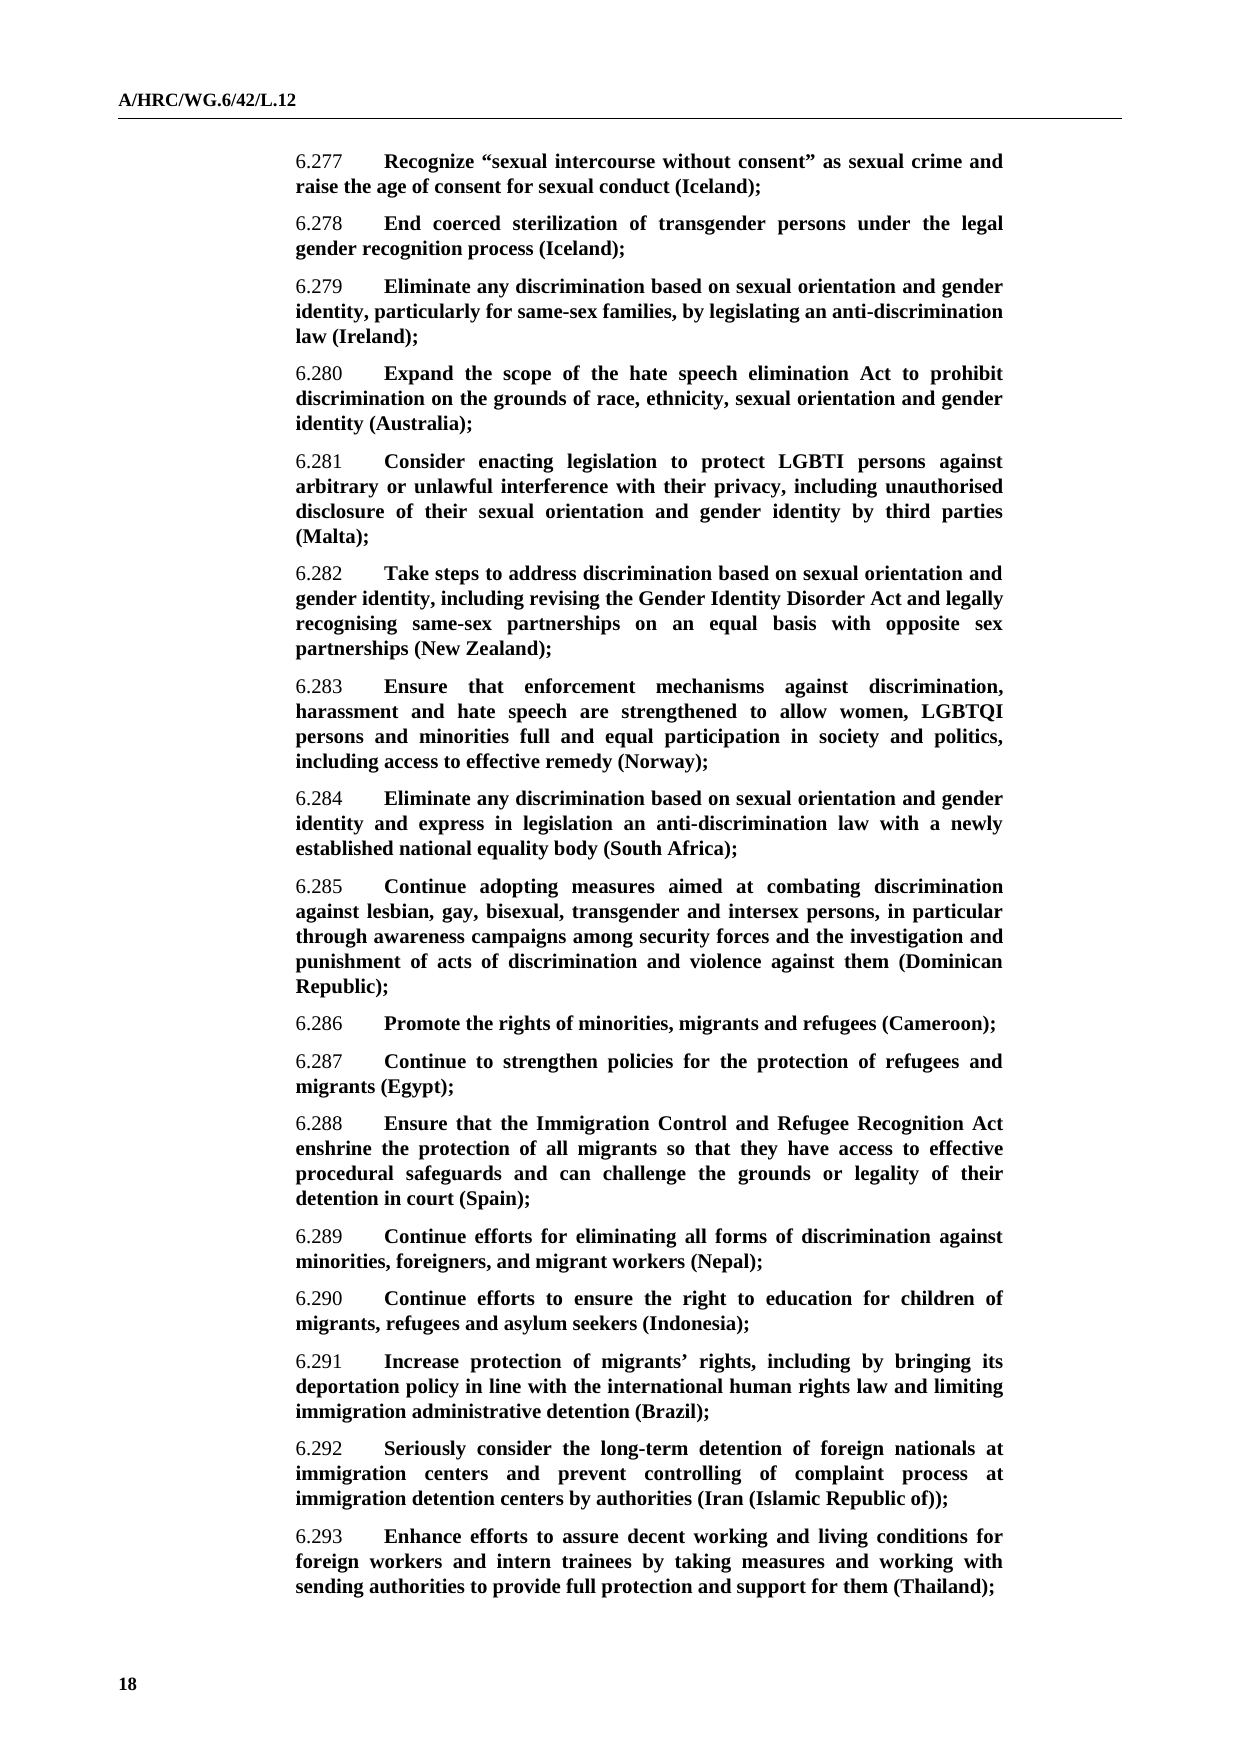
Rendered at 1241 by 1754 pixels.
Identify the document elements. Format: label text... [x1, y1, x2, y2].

text 6.282 Take steps to address discrimination based on sexual orientation and gender identity, including revising the Gender Identity Disorder Act and legally recognising same-sex partnerships on an equal basis with opposite sex partnerships (New Zealand); [295, 560, 1004, 660]
text 6.291 Increase protection of migrants’ rights, including by bringing its deportation policy in line with the international human rights law and limiting immigration administrative detention (Brazil); [295, 1348, 1004, 1423]
text 6.288 Ensure that the Immigration Control and Refugee Recognition Act enshrine the protection of all migrants so that they have access to effective procedural safeguards and can challenge the grounds or legality of their detention in court (Spain); [295, 1110, 1004, 1210]
text 6.278 End coerced sterilization of transgender persons under the legal gender recognition process (Iceland); [295, 210, 1004, 260]
text 6.277 Recognize “sexual intercourse without consent” as sexual crime and raise the age of consent for sexual conduct (Iceland); [295, 148, 1004, 198]
text 6.283 Ensure that enforcement mechanisms against discrimination, harassment and hate speech are strengthened to allow women, LGBTQI persons and minorities full and equal participation in society and politics, including access to effective remedy (Norway); [295, 673, 1004, 773]
text 6.280 Expand the scope of the hate speech elimination Act to prohibit discrimination on the grounds of race, ethnicity, sexual orientation and gender identity (Australia); [295, 360, 1004, 435]
text 6.292 Seriously consider the long-term detention of foreign nationals at immigration centers and prevent controlling of complaint process at immigration detention centers by authorities (Iran (Islamic Republic of)); [295, 1435, 1004, 1510]
text 6.286 Promote the rights of minorities, migrants and refugees (Cameroon); [295, 1010, 1004, 1035]
text 6.290 Continue efforts to ensure the right to education for children of migrants, refugees and asylum seekers (Indonesia); [295, 1285, 1004, 1335]
text 6.289 Continue efforts for eliminating all forms of discrimination against minorities, foreigners, and migrant workers (Nepal); [295, 1223, 1004, 1273]
text 6.287 Continue to strengthen policies for the protection of refugees and migrants (Egypt); [295, 1048, 1004, 1098]
text 6.293 Enhance efforts to assure decent working and living conditions for foreign workers and intern trainees by taking measures and working with sending authorities to provide full protection and support for them (Thailand); [295, 1523, 1004, 1598]
text 6.279 Eliminate any discrimination based on sexual orientation and gender identity, particularly for same-sex families, by legislating an anti-discrimination law (Ireland); [295, 273, 1004, 348]
text 6.284 Eliminate any discrimination based on sexual orientation and gender identity and express in legislation an anti-discrimination law with a newly established national equality body (South Africa); [295, 785, 1004, 860]
text 6.285 Continue adopting measures aimed at combating discrimination against lesbian, gay, bisexual, transgender and intersex persons, in particular through awareness campaigns among security forces and the investigation and punishment of acts of discrimination and violence against them (Dominican Republic); [295, 873, 1004, 998]
text 6.281 Consider enacting legislation to protect LGBTI persons against arbitrary or unlawful interference with their privacy, including unauthorised disclosure of their sexual orientation and gender identity by third parties (Malta); [295, 448, 1004, 548]
